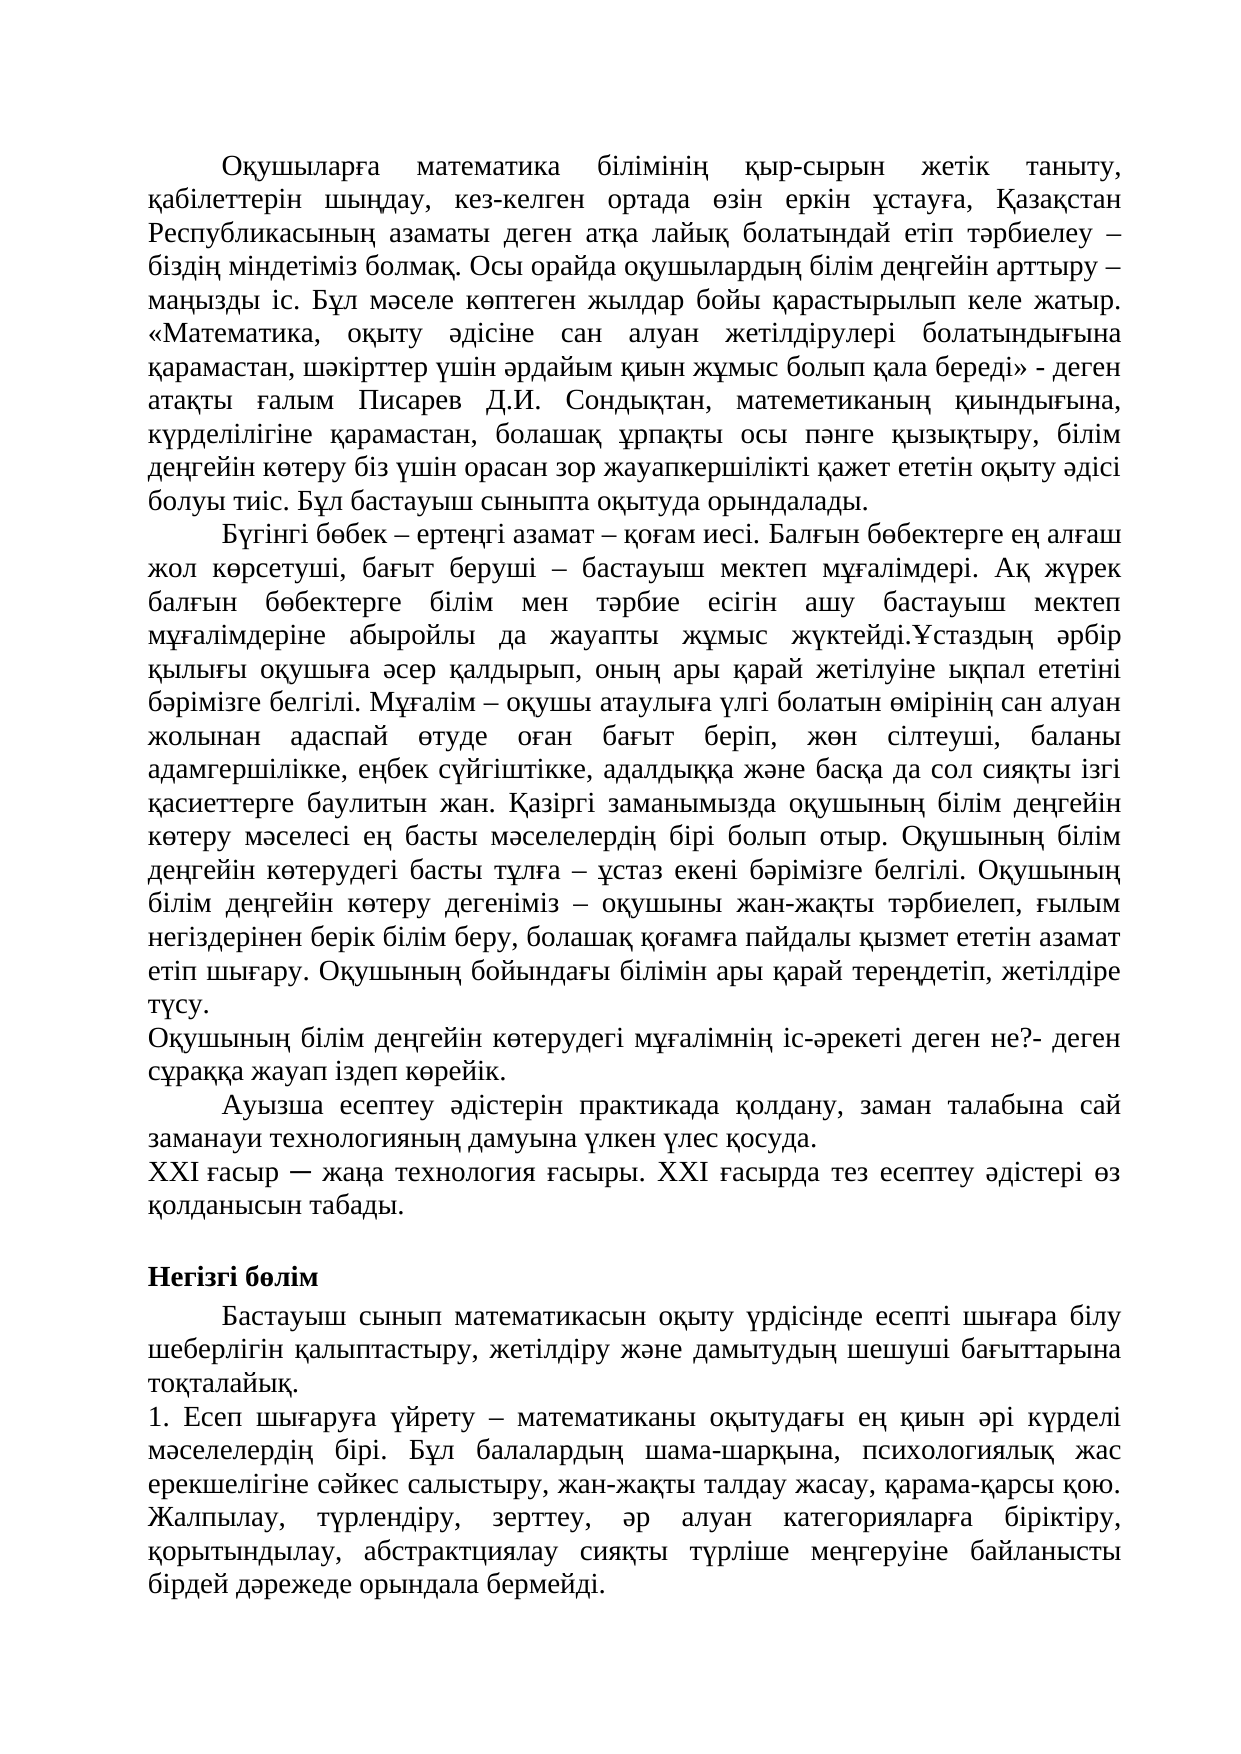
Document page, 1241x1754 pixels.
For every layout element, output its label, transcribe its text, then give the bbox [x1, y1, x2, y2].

text Оқушыларға математика білімінің қыр-сырын жетік таныту, қабілеттерін шыңдау, кез-келген ортада өзін еркін ұстауға, Қазақстан Республикасының азаматы деген атқа лайық болатындай етіп тәрбиелеу – біздің міндетіміз болмақ. Осы орайда оқушылардың білім деңгейін арттыру – маңызды іс. Бұл мәселе көптеген жылдар бойы қарастырылып келе жатыр. «Математика, оқыту әдісіне сан алуан жетілдірулері болатындығына қарамастан, шәкірттер үшін әрдайым қиын жұмыс болып қала береді» - деген атақты ғалым Писарев Д.И. Сондықтан, матеметиканың қиындығына, күрделілігіне қарамастан, болашақ ұрпақты осы пәнге қызықтыру, білім деңгейін көтеру біз үшін орасан зор жауапкершілікті қажет ететін оқыту әдісі болуы тиіс. Бұл бастауыш сыныпта оқытуда орындалады. [148, 148, 1122, 517]
text 1. Есеп шығаруға үйрету – математиканы оқытудағы ең қиын әрі күрделі мәселелердің бірі. Бұл балалардың шама-шарқына, психологиялық жас ерекшелігіне сәйкес салыстыру, жан-жақты талдау жасау, қарама-қарсы қою. Жалпылау, түрлендіру, зерттеу, әр алуан категорияларға біріктіру, қорытындылау, абстрактциялау сияқты түрліше меңгеруіне байланысты бірдей дәрежеде орындала бермейді. [148, 1399, 1122, 1600]
text Негізгі бөлім [148, 1259, 1122, 1293]
text XXI ғасыр ─ жаңа технология ғасыры. XXI ғасырда тез есептеу әдістері өз қолданысын табады. [148, 1154, 1122, 1221]
text Бастауыш сынып математикасын оқыту үрдісінде есепті шығара білу шеберлігін қалыптастыру, жетілдіру және дамытудың шешуші бағыттарына тоқталайық. [148, 1298, 1122, 1399]
text Ауызша есептеу әдістерін практикада қолдану, заман талабына сай заманауи технологияның дамуына үлкен үлес қосуда. [148, 1087, 1122, 1154]
text Бүгінгі бөбек – ертеңгі азамат – қоғам иесі. Балғын бөбектерге ең алғаш жол көрсетуші, бағыт беруші – бастауыш мектеп мұғалімдері. Ақ жүрек балғын бөбектерге білім мен тәрбие есігін ашу бастауыш мектеп мұғалімдеріне абыройлы да жауапты жұмыс жүктейді.Ұстаздың әрбір қылығы оқушыға әсер қалдырып, оның ары қарай жетілуіне ықпал ететіні бәрімізге белгілі. Мұғалім – оқушы атаулыға үлгі болатын өмірінің сан алуан жолынан адаспай өтуде оған бағыт беріп, жөн сілтеуші, баланы адамгершілікке, еңбек сүйгіштікке, адалдыққа және басқа да сол сияқты ізгі қасиеттерге баулитын жан. Қазіргі заманымызда оқушының білім деңгейін көтеру мәселесі ең басты мәселелердің бірі болып отыр. Оқушының білім деңгейін көтерудегі басты тұлға – ұстаз екені бәрімізге белгілі. Оқушының білім деңгейін көтеру дегеніміз – оқушыны жан-жақты тәрбиелеп, ғылым негіздерінен берік білім беру, болашақ қоғамға пайдалы қызмет ететін азамат етіп шығару. Оқушының бойындағы білімін ары қарай тереңдетіп, жетілдіре түсу. [148, 517, 1122, 1020]
text Оқушының білім деңгейін көтерудегі мұғалімнің іс-әрекеті деген не?- деген сұраққа жауап іздеп көрейік. [148, 1020, 1122, 1087]
